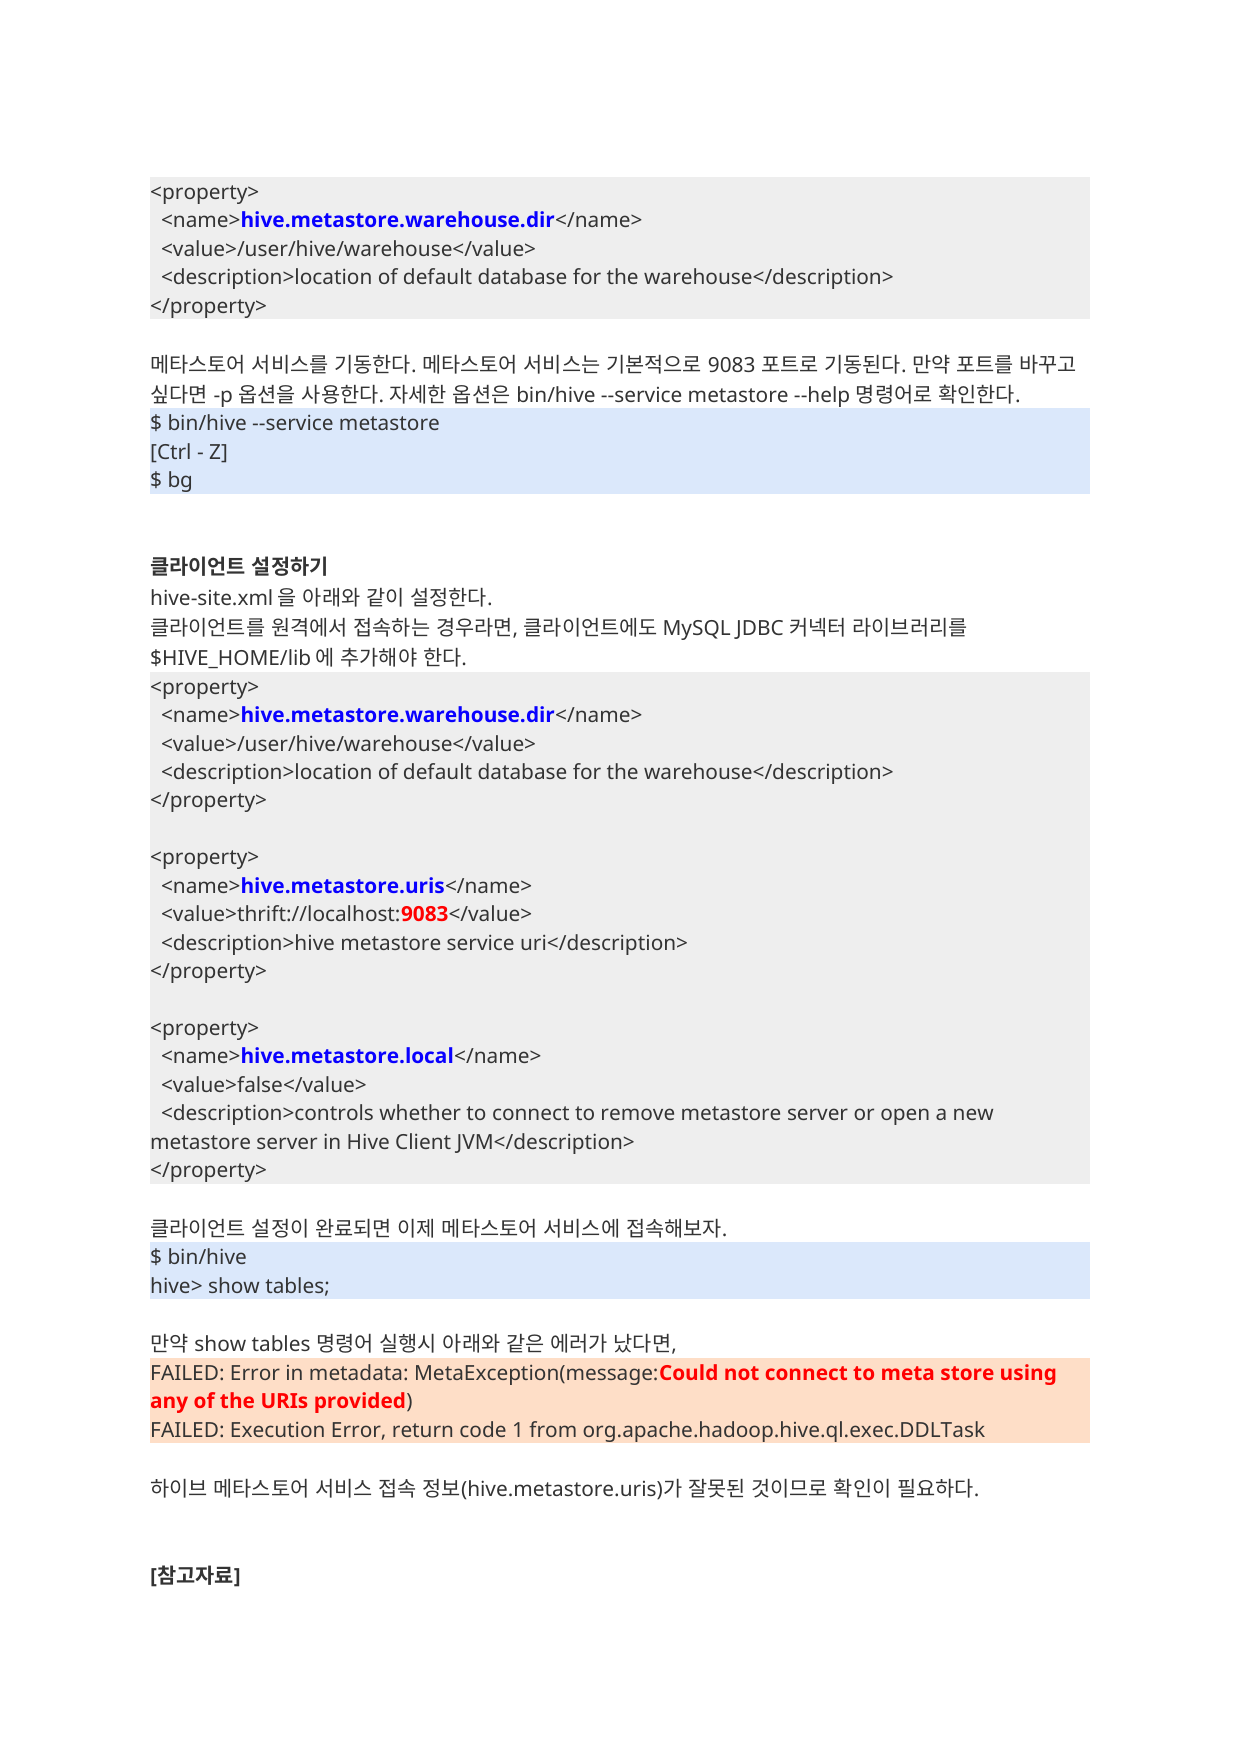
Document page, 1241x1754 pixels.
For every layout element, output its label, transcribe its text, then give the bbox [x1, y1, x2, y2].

text FAILED: Error in metadata: MetaException(message:Could not connect to meta store using any of the URIs provided) [150, 1358, 1090, 1415]
text <name>hive.metastore.uris</name> [150, 871, 1090, 899]
text <value>thrift://localhost:9083</value> <description>hive metastore service uri</description> [150, 899, 1090, 956]
text <property> [150, 177, 1090, 206]
text 메타스토어 서비스를 기동한다. 메타스토어 서비스는 기본적으로 9083 포트로 기동된다. 만약 포트를 바꾸고 싶다면 -p 옵션을 사용한다. 자세한 옵션은 bin/hive --service metastore --help 명령어로 확인한다. [150, 348, 1090, 408]
text $ bin/hive --service metastore [150, 408, 1090, 437]
text 클라이언트를 원격에서 접속하는 경우라면, 클라이언트에도 MySQL JDBC 커넥터 라이브러리를 $HIVE_HOME/lib에 추가해야 한다. [150, 611, 1090, 672]
text FAILED: Execution Error, return code 1 from org.apache.hadoop.hive.ql.exec.DDLTask [150, 1415, 1090, 1443]
text 하이브 메타스토어 서비스 접속 정보(hive.metastore.uris)가 잘못된 것이므로 확인이 필요하다. [150, 1472, 1090, 1502]
text </property> [150, 956, 1090, 984]
text <description>location of default database for the warehouse</description> [150, 757, 1090, 786]
text hive-site.xml을 아래와 같이 설정한다. [150, 581, 1090, 611]
text 만약 show tables 명령어 실행시 아래와 같은 에러가 났다면, [150, 1328, 1090, 1358]
text <property> [150, 1013, 1090, 1041]
text <property> [150, 842, 1090, 871]
text <value>/user/hive/warehouse</value> [150, 729, 1090, 757]
text <description>controls whether to connect to remove metastore server or open a new metastore server in Hive Client JVM</description> [150, 1098, 1090, 1155]
text <name>hive.metastore.warehouse.dir</name> [150, 206, 1090, 234]
text $ bin/hive [150, 1242, 1090, 1271]
text </property> [150, 291, 1090, 319]
text [참고자료] [150, 1559, 1090, 1589]
text <property> [150, 672, 1090, 700]
text </property> [150, 786, 1090, 814]
text hive> show tables; [150, 1271, 1090, 1299]
text <name>hive.metastore.local</name> [150, 1041, 1090, 1070]
text </property> [150, 1155, 1090, 1184]
text $ bg [150, 465, 1090, 494]
text <value>false</value> [150, 1070, 1090, 1098]
text <name>hive.metastore.warehouse.dir</name> [150, 700, 1090, 729]
text 클라이언트 설정하기 [150, 551, 1090, 581]
text [Ctrl - Z] [150, 437, 1090, 465]
text <description>location of default database for the warehouse</description> [150, 262, 1090, 291]
text 클라이언트 설정이 완료되면 이제 메타스토어 서비스에 접속해보자. [150, 1212, 1090, 1242]
text <value>/user/hive/warehouse</value> [150, 234, 1090, 262]
